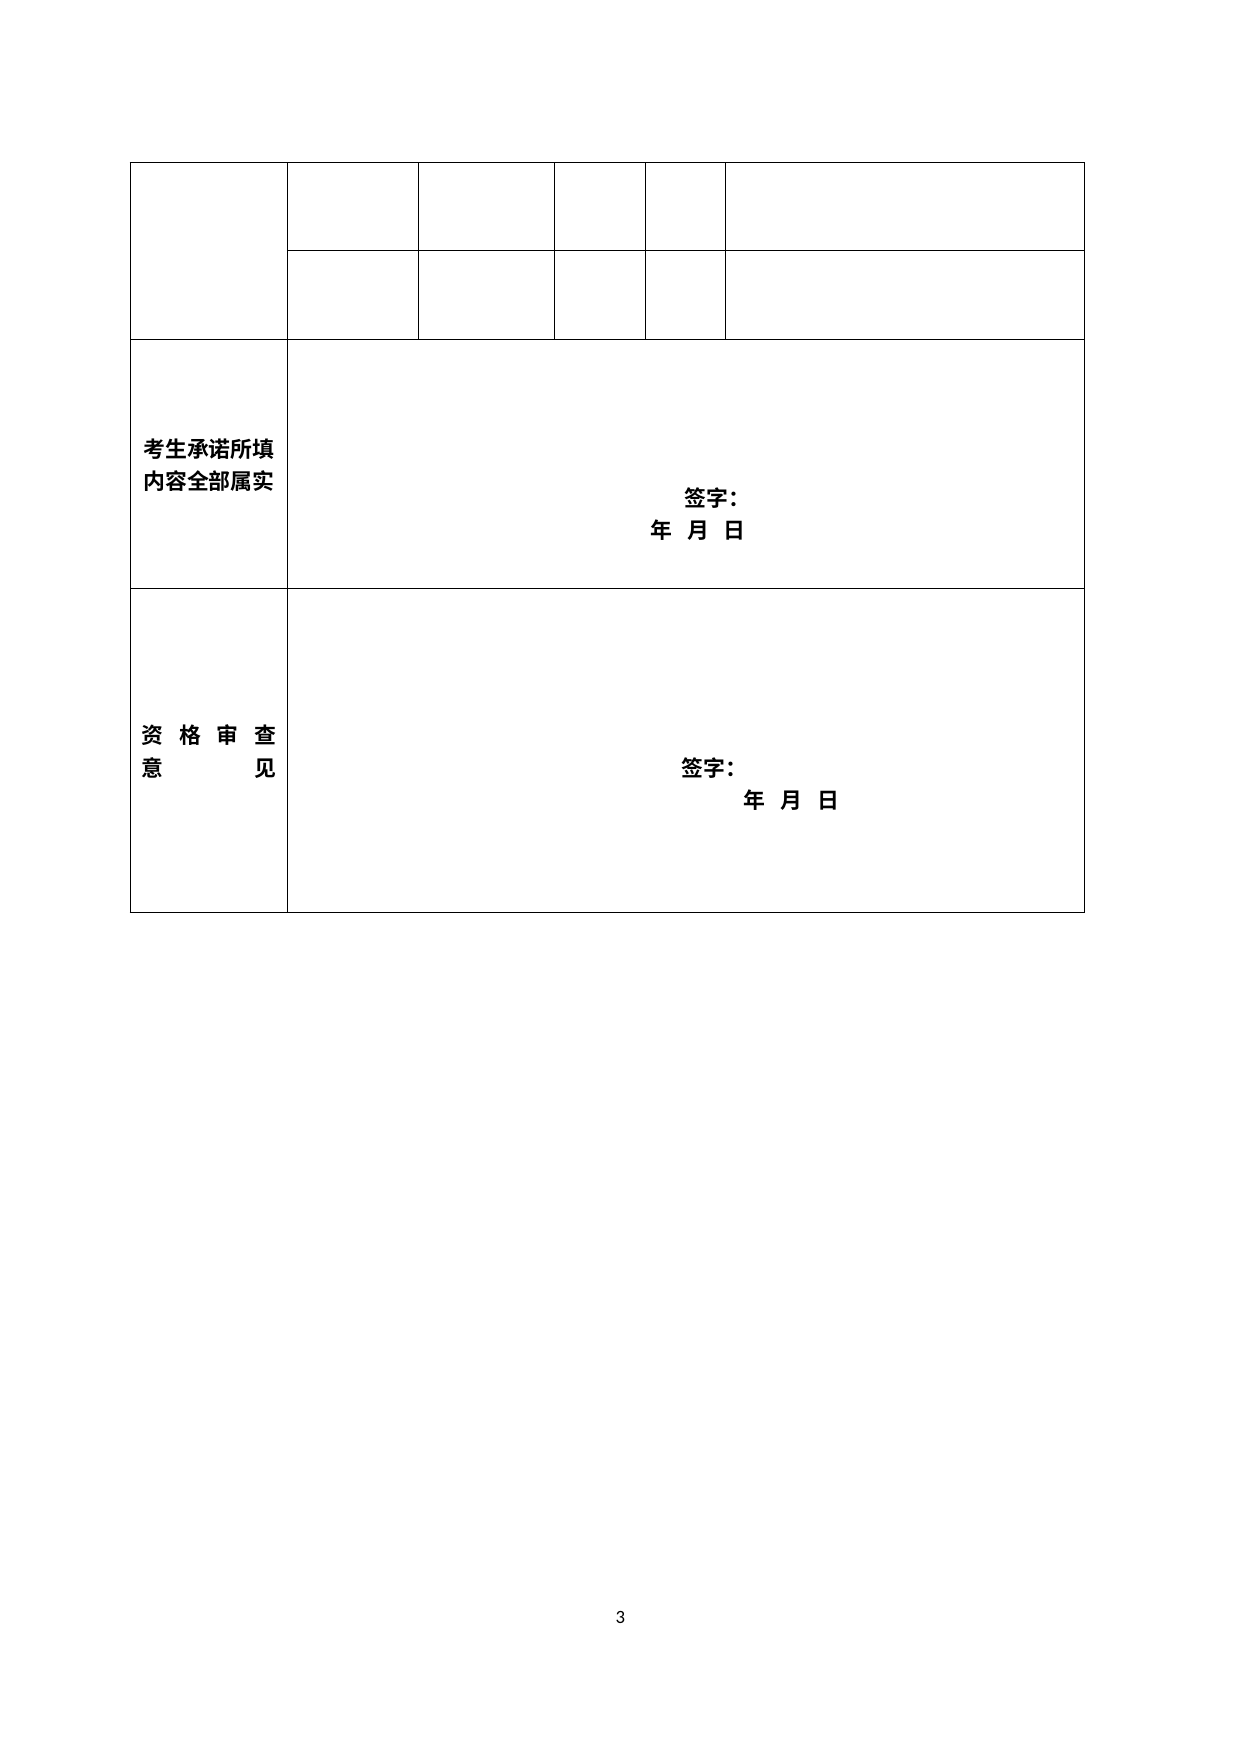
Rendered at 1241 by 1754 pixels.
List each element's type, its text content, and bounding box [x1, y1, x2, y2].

table_cell [726, 163, 1084, 250]
table_cell 签字： 年 月 日 [288, 589, 1084, 912]
table_cell [555, 163, 645, 250]
table_cell [419, 251, 554, 338]
table_cell 考生承诺所填内容全部属实 [131, 340, 287, 588]
table_cell [419, 163, 554, 250]
table_cell 签字： 年 月 日 [288, 340, 1084, 588]
table_cell [288, 251, 418, 338]
table_cell 资格审查 意见 [131, 589, 287, 912]
table_cell [726, 251, 1084, 338]
table_cell [288, 163, 418, 250]
table_cell [555, 251, 645, 338]
table_cell [646, 163, 725, 250]
table_cell [646, 251, 725, 338]
